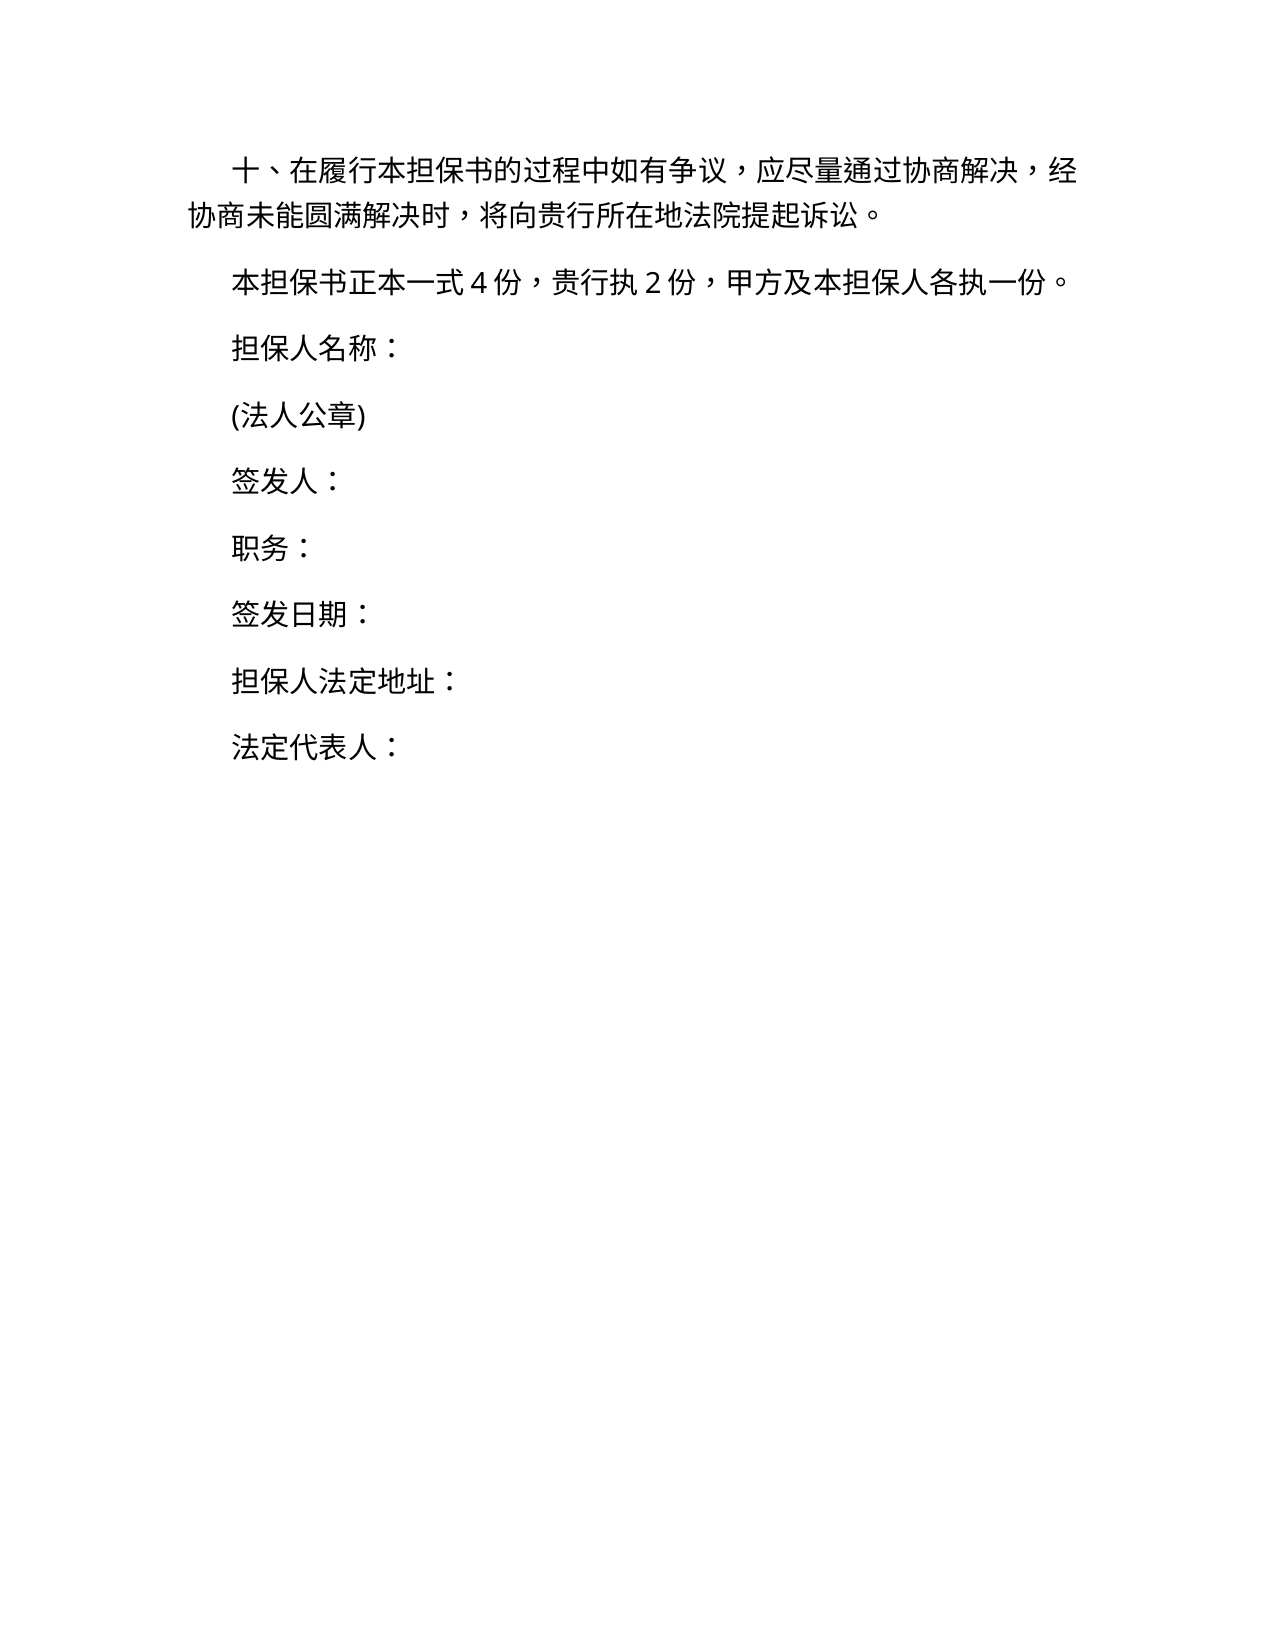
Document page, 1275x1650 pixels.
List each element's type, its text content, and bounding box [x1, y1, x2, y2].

text 法定代表人： [187, 727, 1087, 767]
text 签发人： [187, 461, 1087, 501]
text 签发日期： [187, 594, 1087, 634]
text 担保人名称： [187, 328, 1087, 368]
text 十、在履行本担保书的过程中如有争议，应尽量通过协商解决，经协商未能圆满解决时，将向贵行所在地法院提起诉讼。 [187, 150, 1087, 235]
text 职务： [187, 528, 1087, 568]
text (法人公章) [187, 395, 1087, 435]
text 担保人法定地址： [187, 661, 1087, 701]
text 本担保书正本一式4份，贵行执2份，甲方及本担保人各执一份。 [187, 262, 1087, 302]
